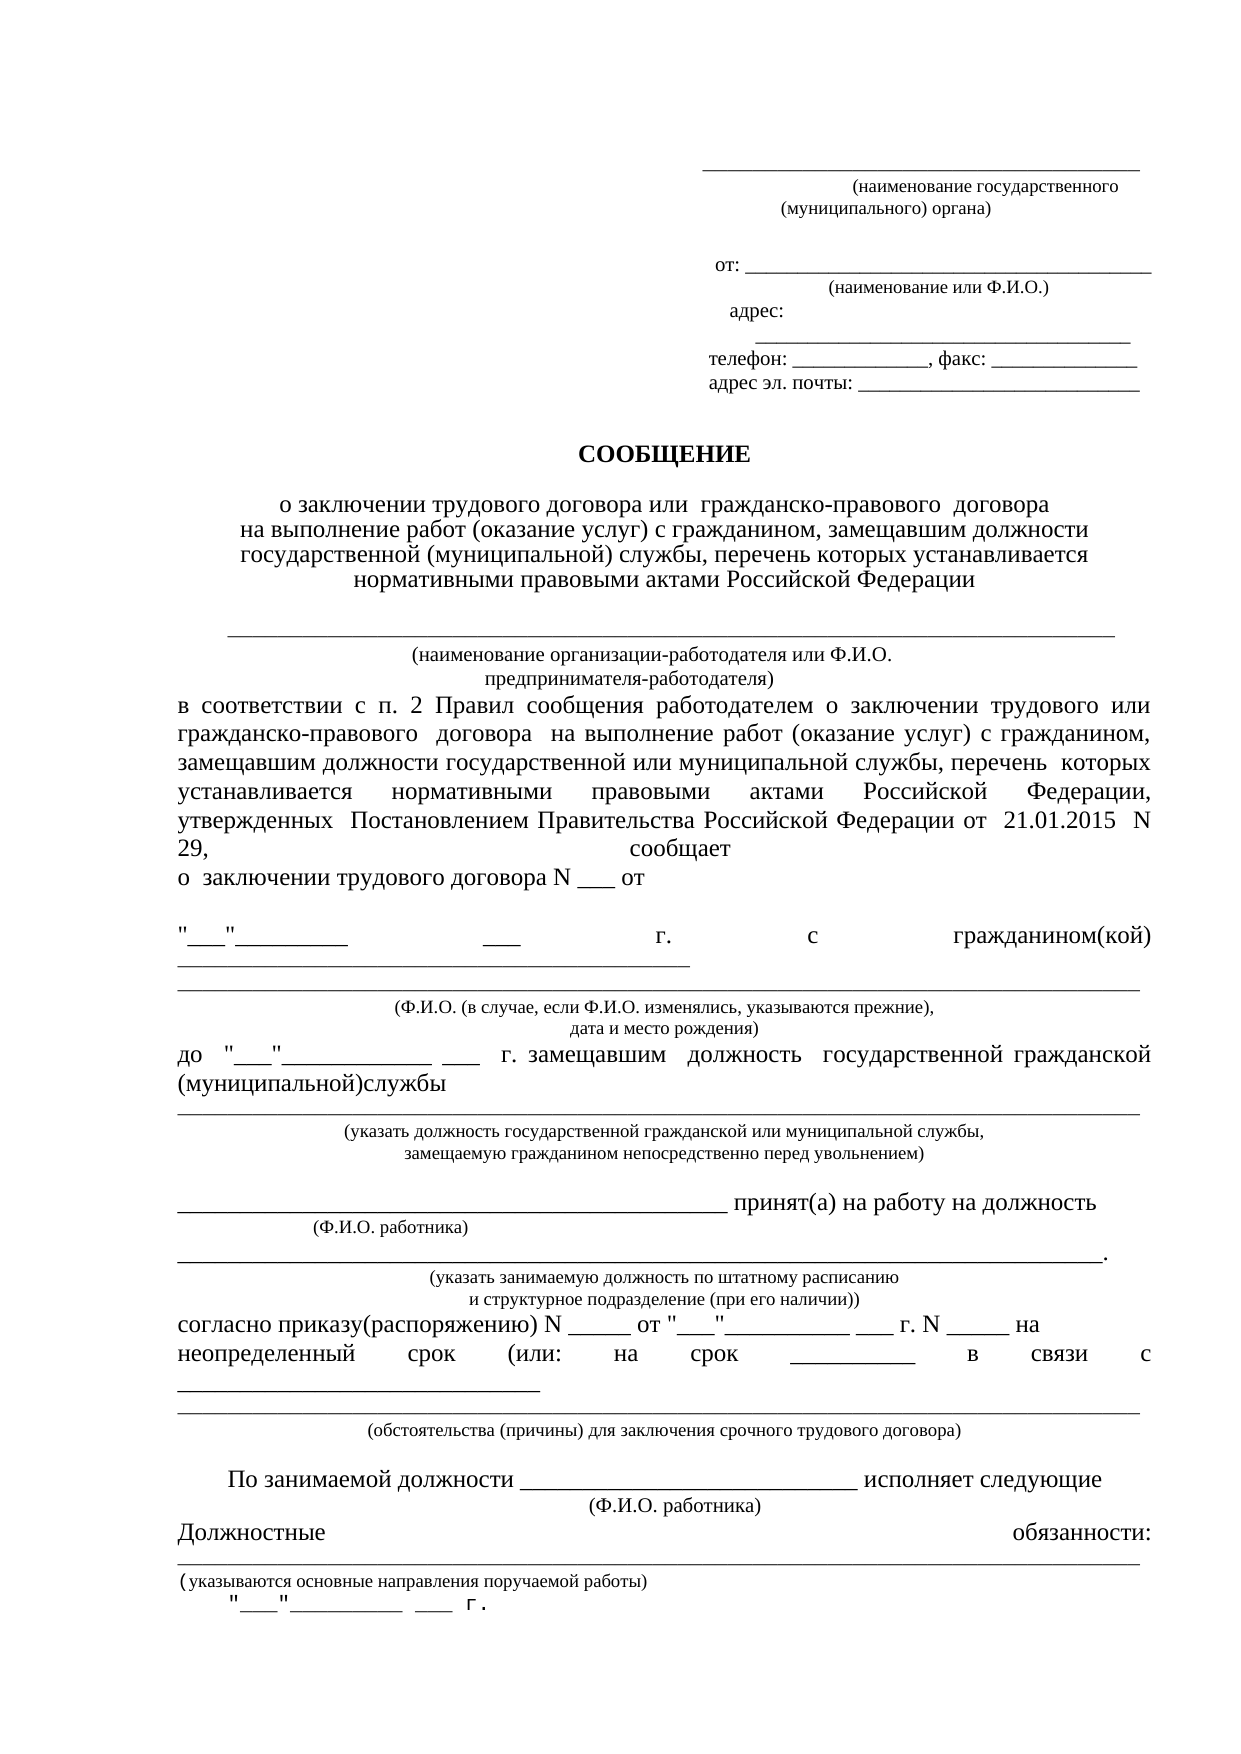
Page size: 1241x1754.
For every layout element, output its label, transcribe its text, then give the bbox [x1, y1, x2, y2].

text (Ф.И.О. работника) [177, 1216, 1152, 1237]
text о заключении трудового договора или гражданско-правового договора [177, 493, 1152, 518]
text __________________________________________________________________________. [177, 1237, 1152, 1266]
text СООБЩЕНИЕ [177, 443, 1152, 468]
text ___________________________________ [177, 152, 1152, 175]
text "___"_________ ___ г. с гражданином(кой) _________________________________________ [177, 920, 1152, 972]
text на выполнение работ (оказание услуг) с гражданином, замещавшим должности государственной (муниципальной) службы, перечень которых устанавливается нормативными правовыми актами Российской Федерации [177, 518, 1152, 593]
text "___"_________ ___ г. [177, 1593, 1152, 1616]
text (наименование организации-работодателя или Ф.И.О. [177, 642, 1152, 666]
text (наименование или Ф.И.О.) [177, 276, 1152, 298]
text _____________________________________________________________________________ [177, 1096, 1152, 1120]
text предпринимателя-работодателя) [177, 666, 1152, 690]
text и структурное подразделение (при его наличии)) [177, 1287, 1152, 1309]
text (обстоятельства (причины) для заключения срочного трудового договора) [177, 1419, 1152, 1440]
text Должностные обязанности: _____________________________________________________________________________ (указываются основные направления поручаемой работы) [177, 1517, 1152, 1593]
text замещаемую гражданином непосредственно перед увольнением) [177, 1142, 1152, 1163]
text неопределенный срок (или: на срок __________ в связи с _____________________________ [177, 1338, 1152, 1395]
text (наименование государственного [177, 175, 1152, 197]
text адрес эл. почты: ___________________________ [177, 370, 1152, 394]
text (муниципального) органа) [177, 197, 1152, 218]
text ____________________________________________ принят(а) на работу на должность [177, 1187, 1152, 1216]
text (указать занимаемую должность по штатному расписанию [177, 1266, 1152, 1287]
text в соответствии с п. 2 Правил сообщения работодателем о заключении трудового или гражданско-правового договора на выполнение работ (оказание услуг) с гражданином, замещавшим должности государственной или муниципальной службы, перечень которых устанавливается нормативными правовыми актами Российской Федерации, утвержденных Постановлением Правительства Российской Федерации от 21.01.2015 N 29, сообщает о заключении трудового договора N ___ от [177, 690, 1152, 891]
text согласно приказу(распоряжению) N _____ от "___"__________ ___ г. N _____ на [177, 1309, 1152, 1338]
text (Ф.И.О. работника) [177, 1493, 1152, 1517]
text телефон: _____________, факс: ______________ [177, 346, 1152, 370]
text По занимаемой должности ___________________________ исполняет следующие [177, 1464, 1152, 1493]
text (указать должность государственной гражданской или муниципальной службы, [177, 1120, 1152, 1142]
text _______________________________________________________________________ [177, 618, 1152, 642]
text от: _______________________________________ [177, 252, 1152, 276]
text адрес: [177, 298, 1152, 322]
text дата и место рождения) [177, 1017, 1152, 1039]
text _____________________________________________________________________________ [177, 1395, 1152, 1419]
text до "___"____________ ___ г. замещавшим должность государственной гражданской (муниципальной)службы [177, 1039, 1152, 1096]
text (Ф.И.О. (в случае, если Ф.И.О. изменялись, указываются прежние), [177, 996, 1152, 1017]
text _____________________________________________________________________________ [177, 972, 1152, 996]
text ____________________________________ [177, 322, 1152, 346]
